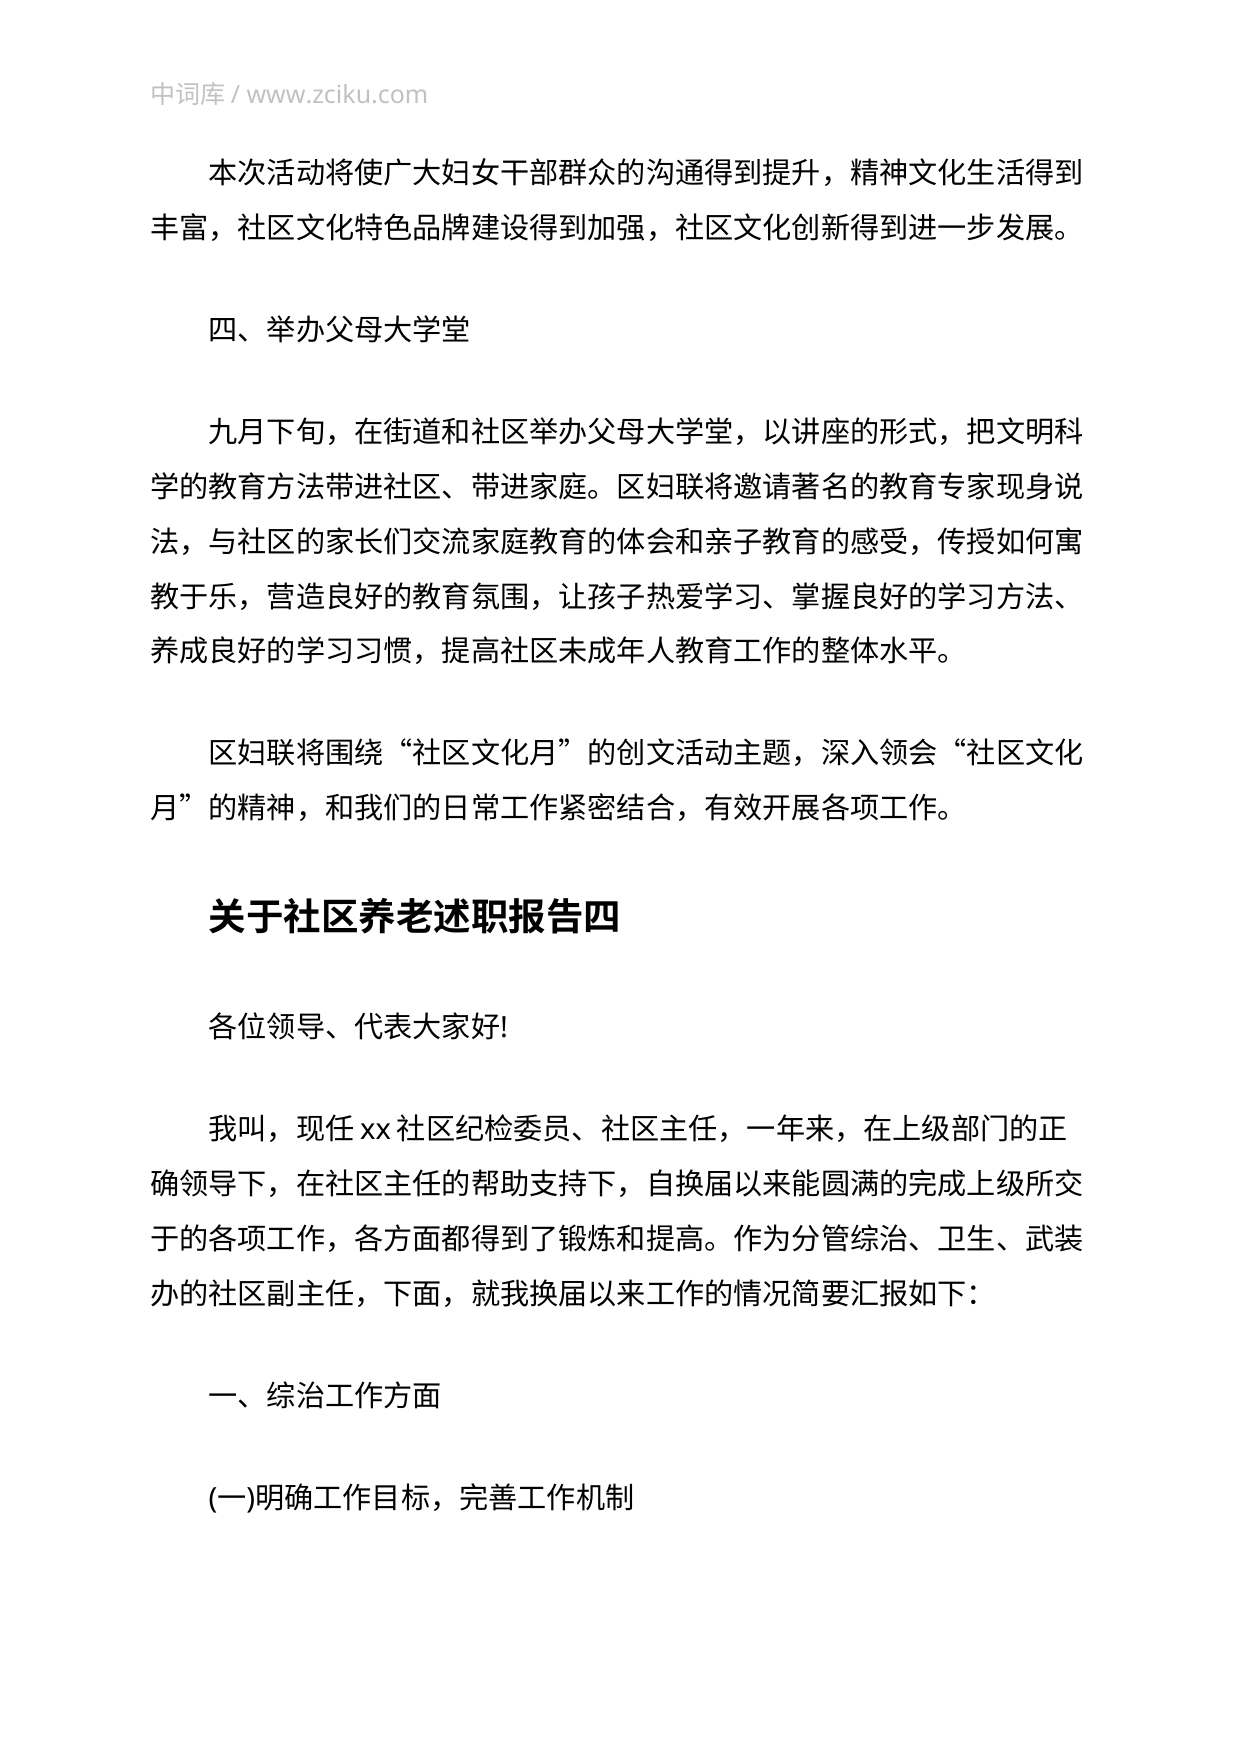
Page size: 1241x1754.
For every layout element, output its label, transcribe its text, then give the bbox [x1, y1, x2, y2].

text 各位领导、代表大家好! [150, 1004, 1090, 1046]
text 一、综治工作方面 [150, 1372, 1090, 1415]
text (一)明确工作目标，完善工作机制 [150, 1474, 1090, 1517]
text 四、举办父母大学堂 [150, 307, 1090, 349]
text 我叫，现任xx社区纪检委员、社区主任，一年来，在上级部门的正确领导下，在社区主任的帮助支持下，自换届以来能圆满的完成上级所交于的各项工作，各方面都得到了锻炼和提高。作为分管综治、卫生、武装办的社区副主任，下面，就我换届以来工作的情况简要汇报如下： [150, 1106, 1090, 1313]
text 区妇联将围绕“社区文化月”的创文活动主题，深入领会“社区文化月”的精神，和我们的日常工作紧密结合，有效开展各项工作。 [150, 730, 1090, 827]
text 本次活动将使广大妇女干部群众的沟通得到提升，精神文化生活得到丰富，社区文化特色品牌建设得到加强，社区文化创新得到进一步发展。 [150, 150, 1090, 247]
text 九月下旬，在街道和社区举办父母大学堂，以讲座的形式，把文明科学的教育方法带进社区、带进家庭。区妇联将邀请著名的教育专家现身说法，与社区的家长们交流家庭教育的体会和亲子教育的感受，传授如何寓教于乐，营造良好的教育氛围，让孩子热爱学习、掌握良好的学习方法、养成良好的学习习惯，提高社区未成年人教育工作的整体水平。 [150, 408, 1090, 670]
text 关于社区养老述职报告四 [150, 886, 1090, 941]
